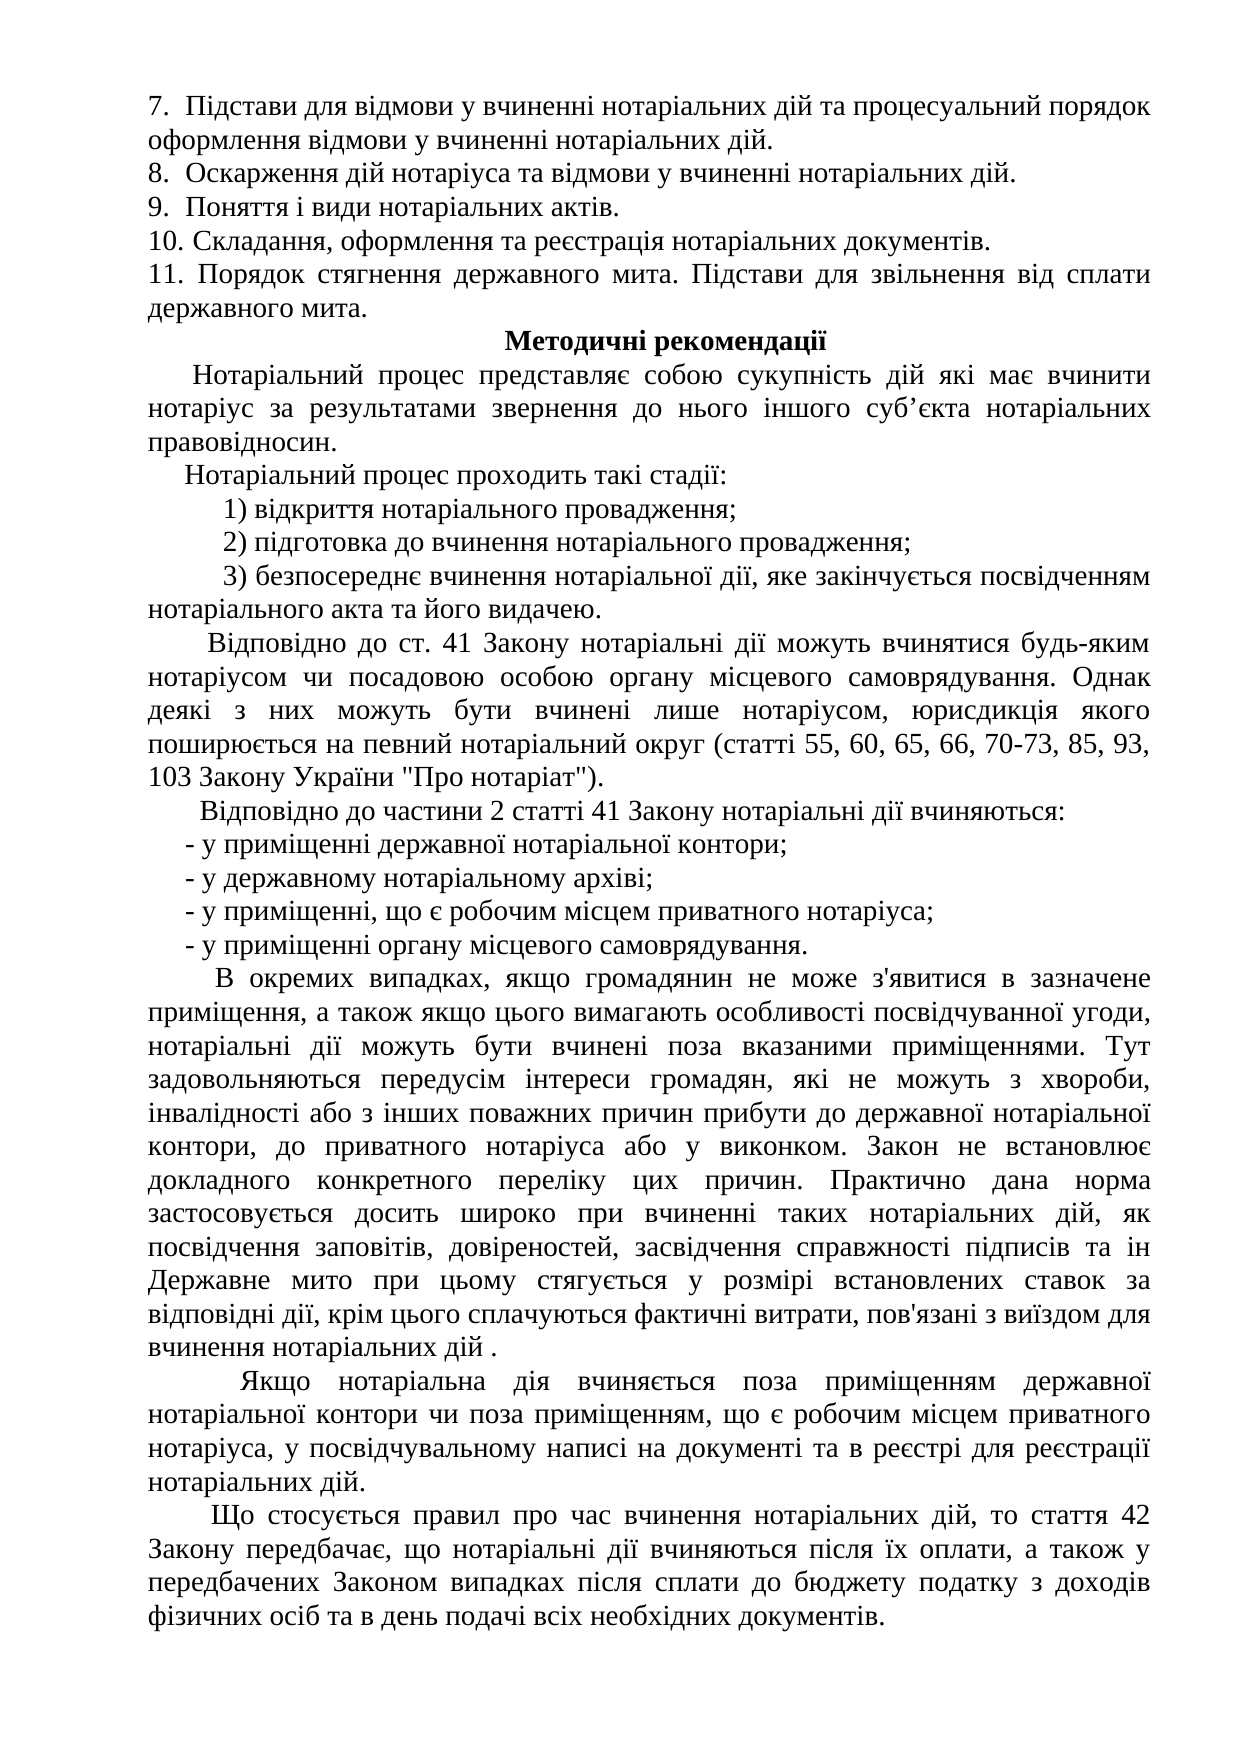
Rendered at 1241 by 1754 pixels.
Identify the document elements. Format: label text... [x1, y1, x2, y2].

text 3) безпосереднє вчинення нотаріальної дії, яке закінчується посвідченням нотаріального акта та його видачею. [148, 558, 1152, 625]
list Складання, оформлення та реєстрація нотаріальних документів. [148, 223, 1152, 256]
text Нотаріальний процес представляє собою сукупність дій які має вчинити нотаріус за результатами звернення до нього іншого суб’єкта нотаріальних правовідносин. [148, 357, 1152, 457]
text 2) підготовка до вчинення нотаріального провадження; [148, 524, 1152, 558]
text Якщо нотаріальна дія вчиняється поза приміщенням державної нотаріальної контори чи поза приміщенням, що є робочим місцем приватного нотаріуса, у посвідчувальному написі на документі та в реєстрі для реєстрації нотаріальних дій. [148, 1363, 1152, 1497]
text - у державному нотаріальному архіві; [148, 860, 1152, 893]
text - у приміщенні органу місцевого самоврядування. [148, 927, 1152, 961]
text Що стосується правил про час вчинення нотаріальних дій, то стаття 42 Закону передбачає, що нотаріальні дії вчиняються після їх оплати, а також у передбачених Законом випадках після сплати до бюджету податку з доходів фізичних осіб та в день подачі всіх необхідних документів. [148, 1497, 1152, 1631]
text Методичні рекомендації [148, 323, 1152, 357]
list Порядок стягнення державного мита. Підстави для звільнення від сплати державного мита. [148, 256, 1152, 323]
text - у приміщенні державної нотаріальної контори; [148, 826, 1152, 860]
text Відповідно до частини 2 статті 41 Закону нотаріальні дії вчиняються: [148, 793, 1152, 826]
list Поняття і види нотаріальних актів. [148, 189, 1152, 223]
text Відповідно до ст. 41 Закону нотаріальні дії можуть вчинятися будь-яким нотаріусом чи посадовою особою органу місцевого самоврядування. Однак деякі з них можуть бути вчинені лише нотаріусом, юрисдикція якого поширюється на певний нотаріальний округ (статті 55, 60, 65, 66, 70-73, 85, 93, 103 Закону України "Про нотаріат"). [148, 625, 1152, 793]
text - у приміщенні, що є робочим місцем приватного нотаріуса; [148, 893, 1152, 927]
text 1) відкриття нотаріального провадження; [148, 491, 1152, 524]
text В окремих випадках, якщо громадянин не може з'явитися в зазначене приміщення, а також якщо цього вимагають особливості посвідчуванної угоди, нотаріальні дії можуть бути вчинені поза вказаними приміщеннями. Тут задовольняються передусім інтереси громадян, які не можуть з хвороби, інвалідності або з інших поважних причин прибути до державної нотаріальної контори, до приватного нотаріуса або у виконком. Закон не встановлює докладного конкретного переліку цих причин. Практично дана норма застосовується досить широко при вчиненні таких нотаріальних дій, як посвідчення заповітів, довіреностей, засвідчення справжності підписів та ін Державне мито при цьому стягується у розмірі встановлених ставок за відповідні дії, крім цього сплачуються фактичні витрати, пов'язані з виїздом для вчинення нотаріальних дій . [148, 961, 1152, 1363]
text Нотаріальний процес проходить такі стадії: [148, 457, 1152, 491]
list Оскарження дій нотаріуса та відмови у вчиненні нотаріальних дій. [148, 156, 1152, 189]
list Підстави для відмови у вчиненні нотаріальних дій та процесуальний порядок оформлення відмови у вчиненні нотаріальних дій. [148, 88, 1152, 156]
